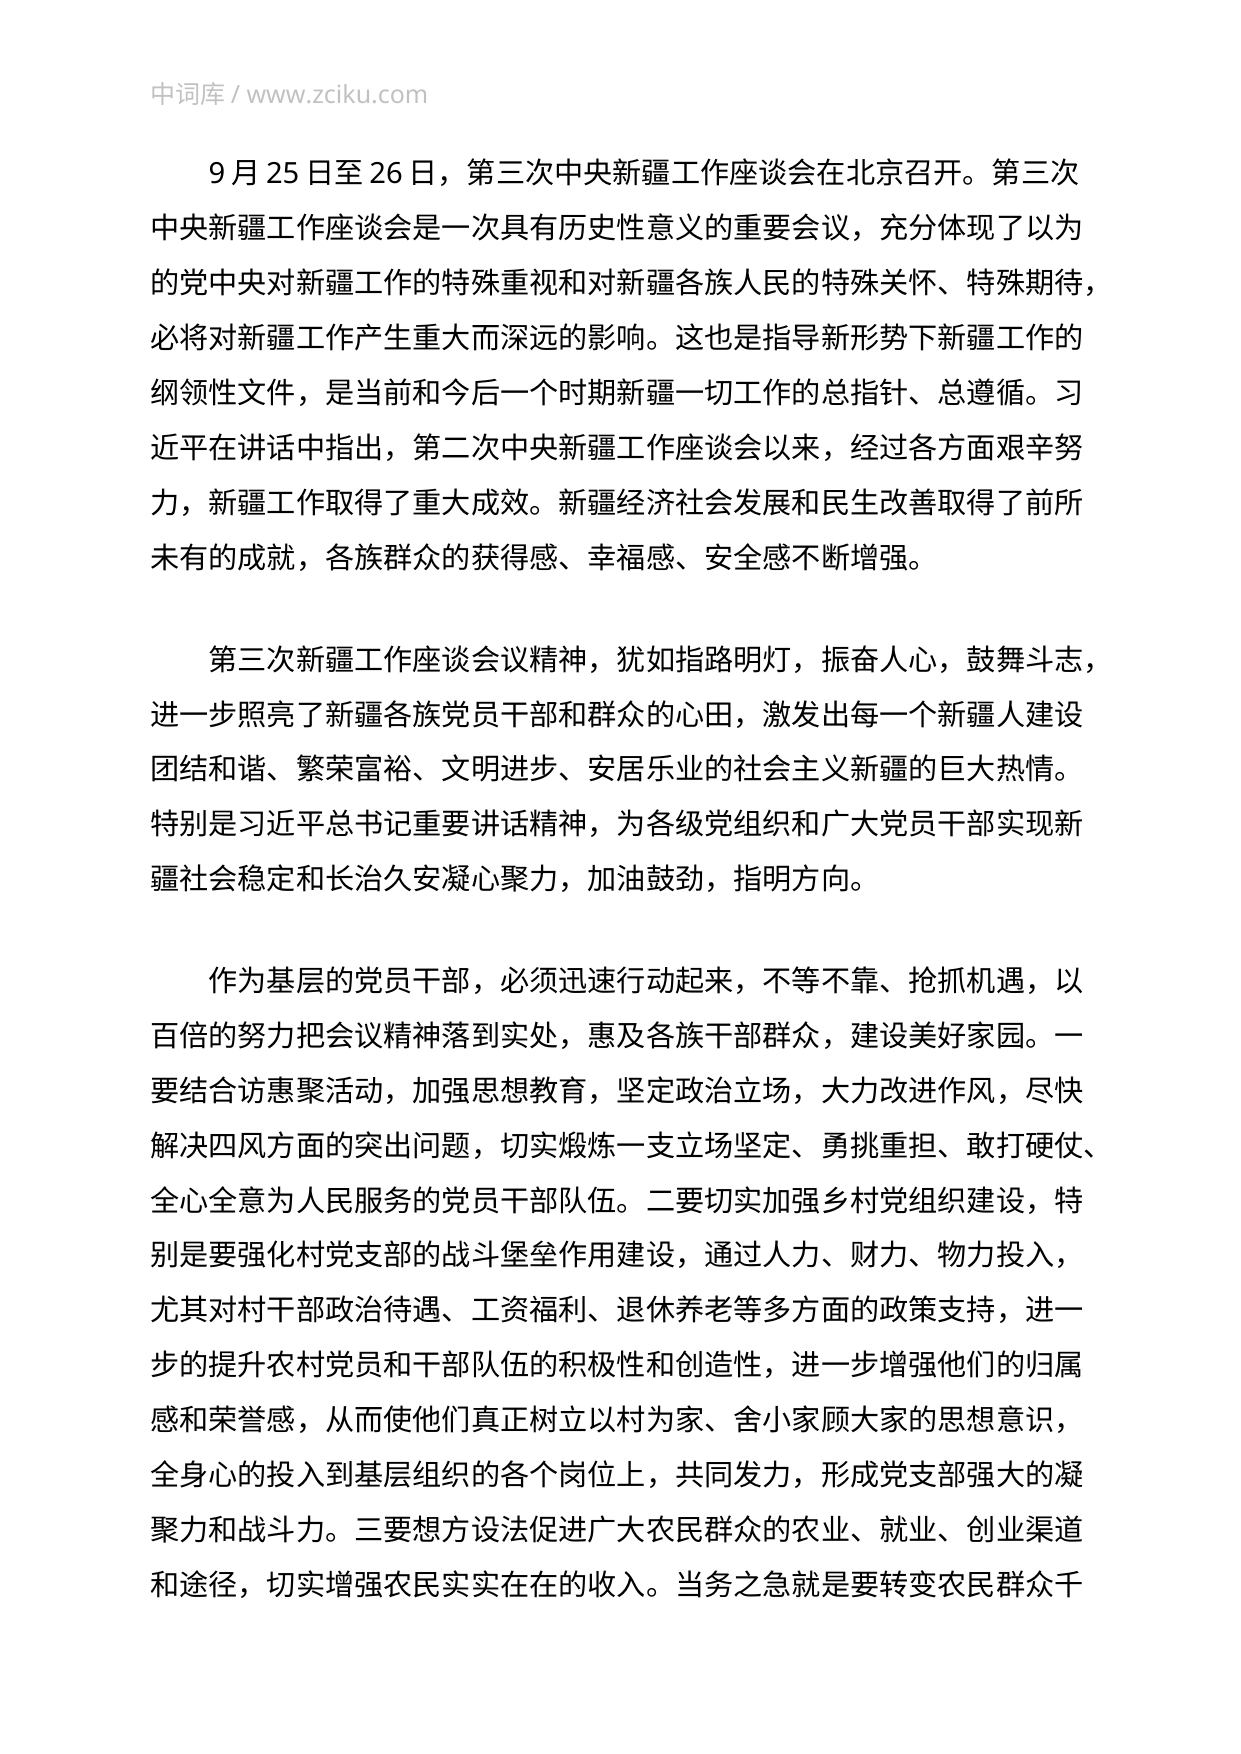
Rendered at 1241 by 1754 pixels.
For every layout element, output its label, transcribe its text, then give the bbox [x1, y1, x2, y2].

text 9月25日至26日，第三次中央新疆工作座谈会在北京召开。第三次中央新疆工作座谈会是一次具有历史性意义的重要会议，充分体现了以为的党中央对新疆工作的特殊重视和对新疆各族人民的特殊关怀、特殊期待，必将对新疆工作产生重大而深远的影响。这也是指导新形势下新疆工作的纲领性文件，是当前和今后一个时期新疆一切工作的总指针、总遵循。习近平在讲话中指出，第二次中央新疆工作座谈会以来，经过各方面艰辛努力，新疆工作取得了重大成效。新疆经济社会发展和民生改善取得了前所未有的成就，各族群众的获得感、幸福感、安全感不断增强。 [150, 150, 1090, 577]
text 第三次新疆工作座谈会议精神，犹如指路明灯，振奋人心，鼓舞斗志，进一步照亮了新疆各族党员干部和群众的心田，激发出每一个新疆人建设团结和谐、繁荣富裕、文明进步、安居乐业的社会主义新疆的巨大热情。特别是习近平总书记重要讲话精神，为各级党组织和广大党员干部实现新疆社会稳定和长治久安凝心聚力，加油鼓劲，指明方向。 [150, 636, 1090, 898]
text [150, 957, 1090, 1604]
